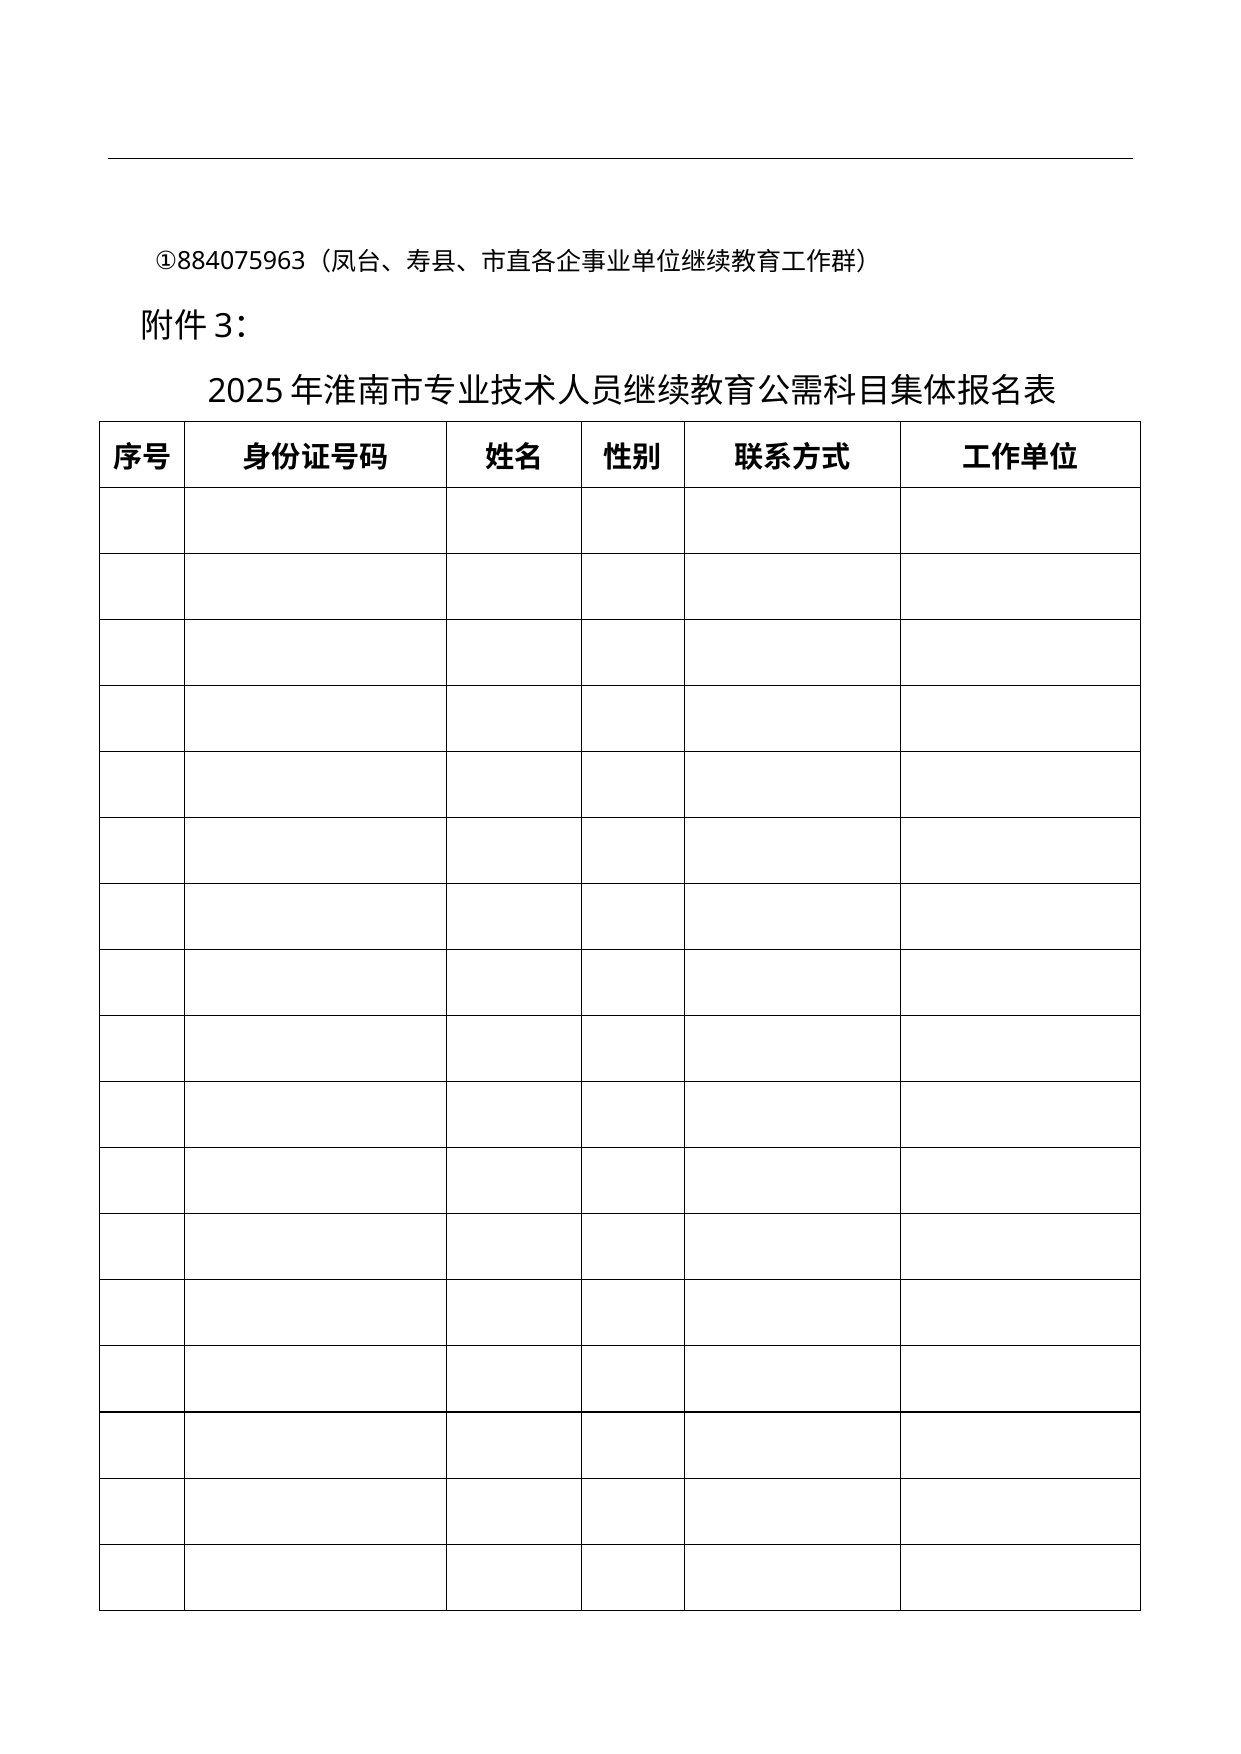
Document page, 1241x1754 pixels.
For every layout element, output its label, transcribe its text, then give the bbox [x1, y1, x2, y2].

table_cell [185, 950, 446, 1015]
table_cell [447, 1214, 581, 1279]
table_cell [901, 1214, 1140, 1279]
table_cell [185, 884, 446, 949]
table_cell [185, 1016, 446, 1081]
table_cell [582, 1214, 684, 1279]
table_cell [582, 752, 684, 817]
table_cell [185, 620, 446, 685]
table_cell [901, 1479, 1140, 1543]
table_cell [447, 1016, 581, 1081]
table_cell [685, 1214, 900, 1279]
table_cell [582, 1545, 684, 1609]
table_cell [901, 1082, 1140, 1147]
table_cell [100, 1413, 184, 1477]
table_cell [685, 620, 900, 685]
table_cell [100, 884, 184, 949]
table_cell [185, 686, 446, 751]
table_cell [185, 488, 446, 553]
table_cell [447, 1148, 581, 1213]
table_cell [100, 818, 184, 883]
table_cell [185, 1214, 446, 1279]
table_cell [582, 1280, 684, 1345]
table_cell [185, 1545, 446, 1609]
table_header 工作单位 [901, 422, 1140, 487]
table_header 联系方式 [685, 422, 900, 487]
table_cell [685, 1413, 900, 1477]
table_cell [582, 818, 684, 883]
table_cell [447, 1082, 581, 1147]
table_cell [447, 1280, 581, 1345]
table_cell [185, 1082, 446, 1147]
table_cell [901, 686, 1140, 751]
table_cell [685, 1016, 900, 1081]
table_cell [447, 818, 581, 883]
table_cell [100, 1148, 184, 1213]
table_cell [685, 818, 900, 883]
table_cell [685, 1082, 900, 1147]
table_cell [447, 884, 581, 949]
table_cell [447, 752, 581, 817]
table_cell [100, 752, 184, 817]
table_cell [582, 620, 684, 685]
table_cell [185, 752, 446, 817]
table_header 序号 [100, 422, 184, 487]
table_cell [447, 950, 581, 1015]
table_cell [901, 1016, 1140, 1081]
table_cell [100, 1346, 184, 1411]
table_cell [582, 1082, 684, 1147]
table_cell [447, 1346, 581, 1411]
table_cell [582, 1346, 684, 1411]
table_cell [901, 1148, 1140, 1213]
table_cell [447, 1545, 581, 1609]
table_cell [447, 1413, 581, 1477]
text 附件3： [141, 291, 1095, 356]
table_cell [582, 1016, 684, 1081]
table_cell [685, 752, 900, 817]
table_cell [100, 620, 184, 685]
table_cell [100, 554, 184, 619]
table_cell [582, 686, 684, 751]
table_cell [100, 1214, 184, 1279]
table_cell [685, 1346, 900, 1411]
table_cell [901, 1280, 1140, 1345]
table_cell [901, 488, 1140, 553]
table_header 姓名 [447, 422, 581, 487]
table_cell [100, 1545, 184, 1609]
table_cell [901, 554, 1140, 619]
table_cell [447, 488, 581, 553]
table_cell [100, 488, 184, 553]
table_cell [185, 1346, 446, 1411]
table_cell [582, 884, 684, 949]
table_cell [685, 1148, 900, 1213]
table_cell [685, 884, 900, 949]
table_cell [685, 950, 900, 1015]
table_cell [582, 950, 684, 1015]
table_header 身份证号码 [185, 422, 446, 487]
table_cell [901, 1413, 1140, 1477]
table_cell [685, 554, 900, 619]
table_cell [100, 1082, 184, 1147]
table_cell [582, 1148, 684, 1213]
table_cell [901, 884, 1140, 949]
table_cell [100, 1016, 184, 1081]
table_cell [685, 686, 900, 751]
table_cell [901, 818, 1140, 883]
table_cell [185, 1479, 446, 1543]
table_cell [901, 1346, 1140, 1411]
table_cell [685, 1479, 900, 1543]
table_cell [100, 686, 184, 751]
table_cell [582, 1413, 684, 1477]
table_cell [447, 686, 581, 751]
table_cell [100, 950, 184, 1015]
table_header 性别 [582, 422, 684, 487]
table_cell [447, 554, 581, 619]
table_cell [100, 1479, 184, 1543]
table_cell [582, 1479, 684, 1543]
table_cell [685, 1280, 900, 1345]
table_cell [685, 1545, 900, 1609]
table_cell [901, 950, 1140, 1015]
table_cell [185, 1148, 446, 1213]
table_cell [582, 488, 684, 553]
table_cell [185, 1413, 446, 1477]
table_cell [901, 752, 1140, 817]
table_cell [685, 488, 900, 553]
table_cell [582, 554, 684, 619]
table_cell [447, 1479, 581, 1543]
table_cell [901, 1545, 1140, 1609]
table_cell [185, 818, 446, 883]
table_cell [185, 1280, 446, 1345]
table_cell [185, 554, 446, 619]
table_cell [901, 620, 1140, 685]
text 2025年淮南市专业技术人员继续教育公需科目集体报名表 [141, 356, 1095, 421]
table_cell [100, 1280, 184, 1345]
table_cell [447, 620, 581, 685]
